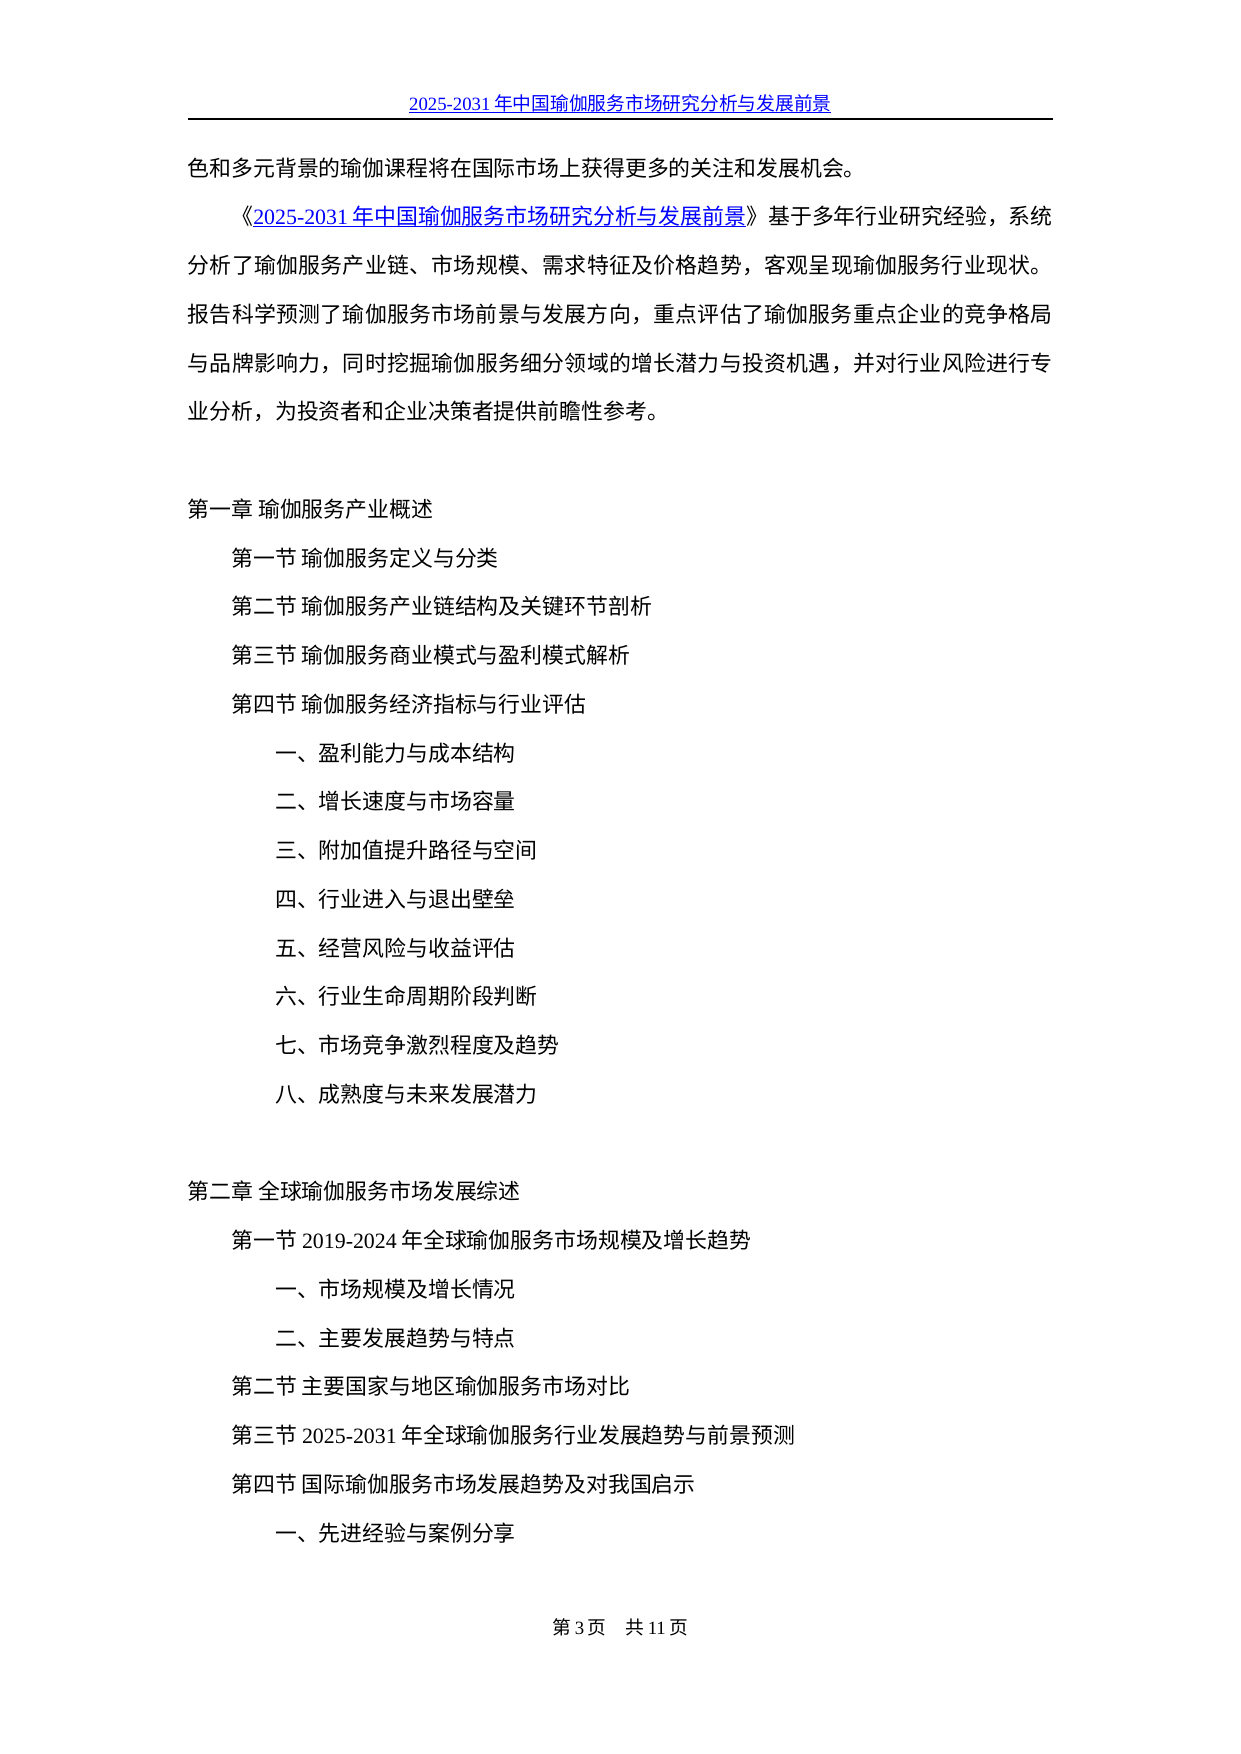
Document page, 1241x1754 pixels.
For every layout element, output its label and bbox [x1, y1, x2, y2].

text [187, 150, 1053, 1548]
